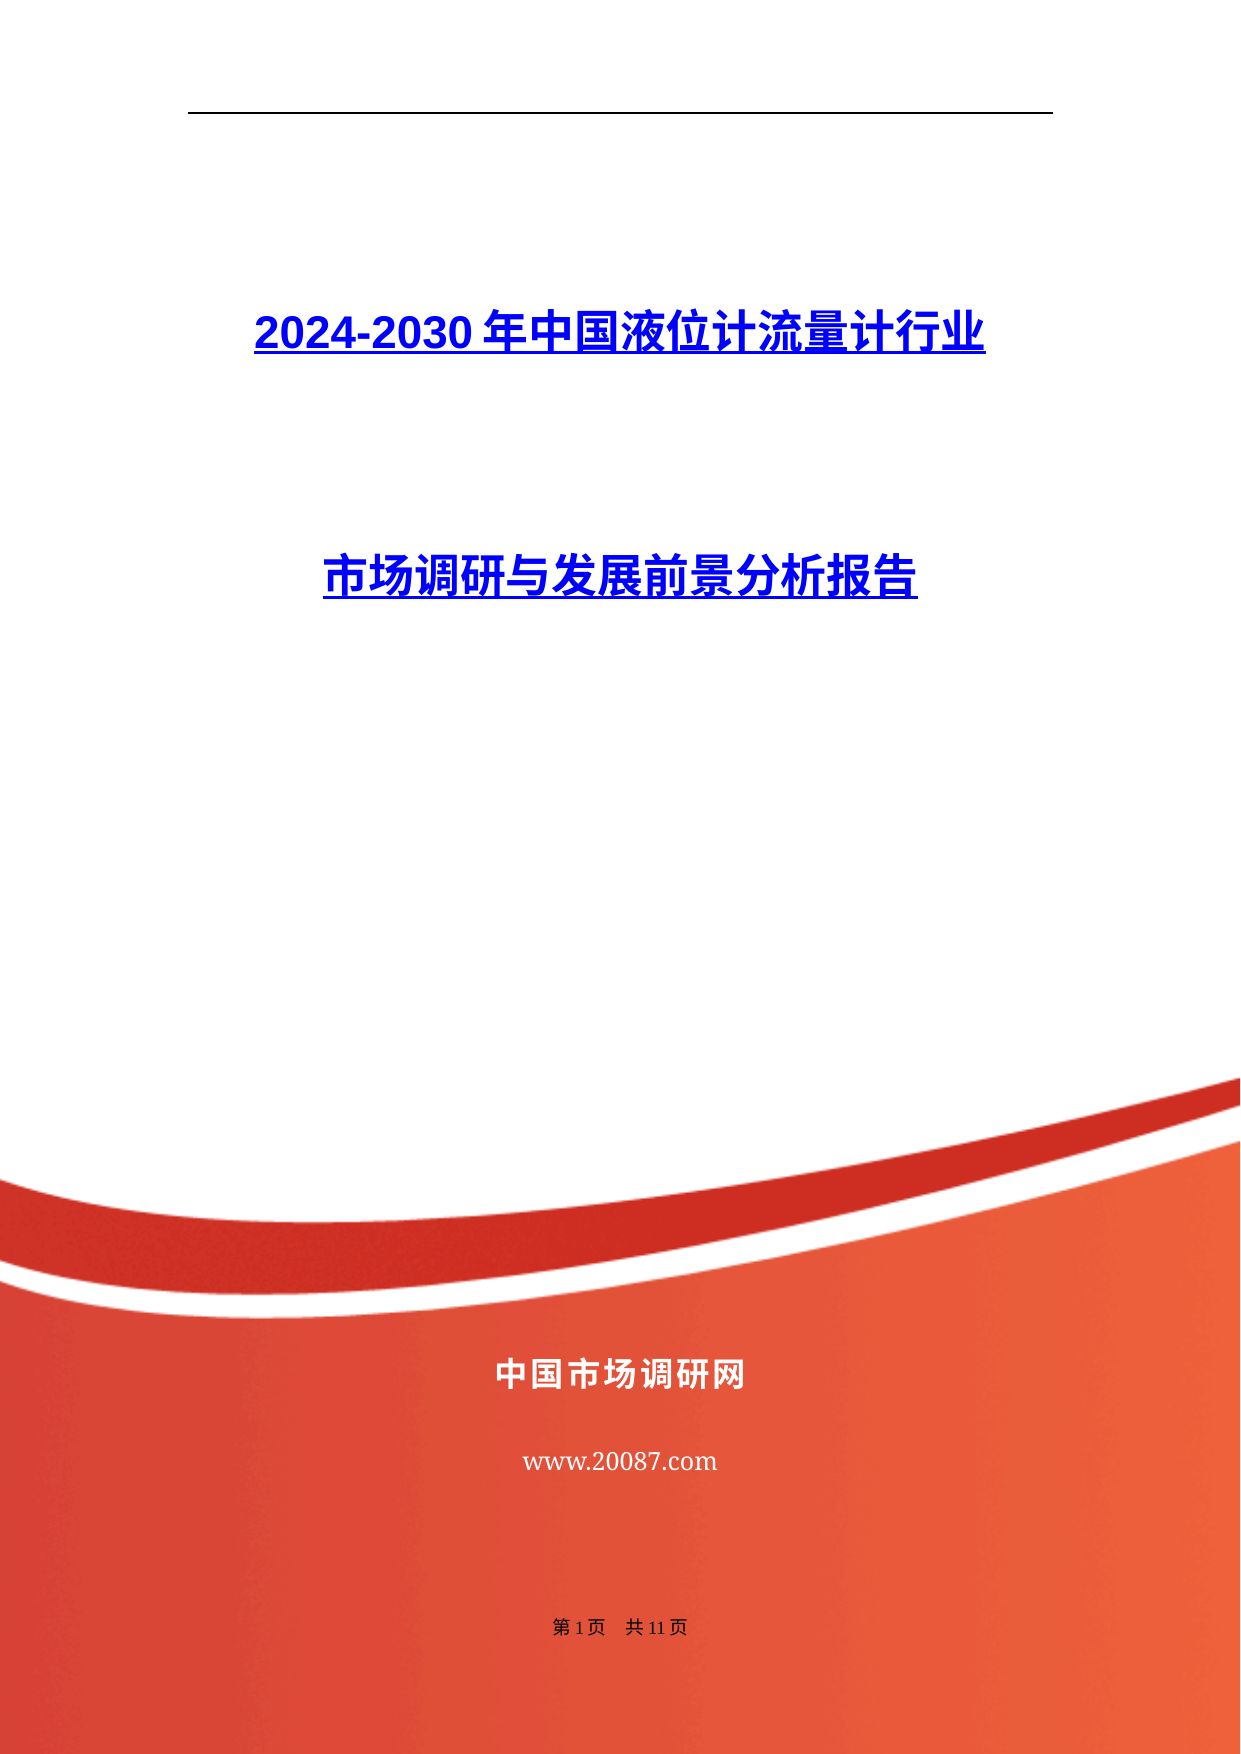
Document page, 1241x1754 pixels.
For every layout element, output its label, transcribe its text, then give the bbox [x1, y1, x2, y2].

table_header 2024-2030年中国液位计流量计行业市场调研与发展前景分析报告 [188, 207, 1053, 773]
text www.20087.com [187, 1428, 1053, 1493]
subtitle 中国市场调研网 [187, 1339, 1053, 1404]
picture [0, 1006, 1241, 1754]
